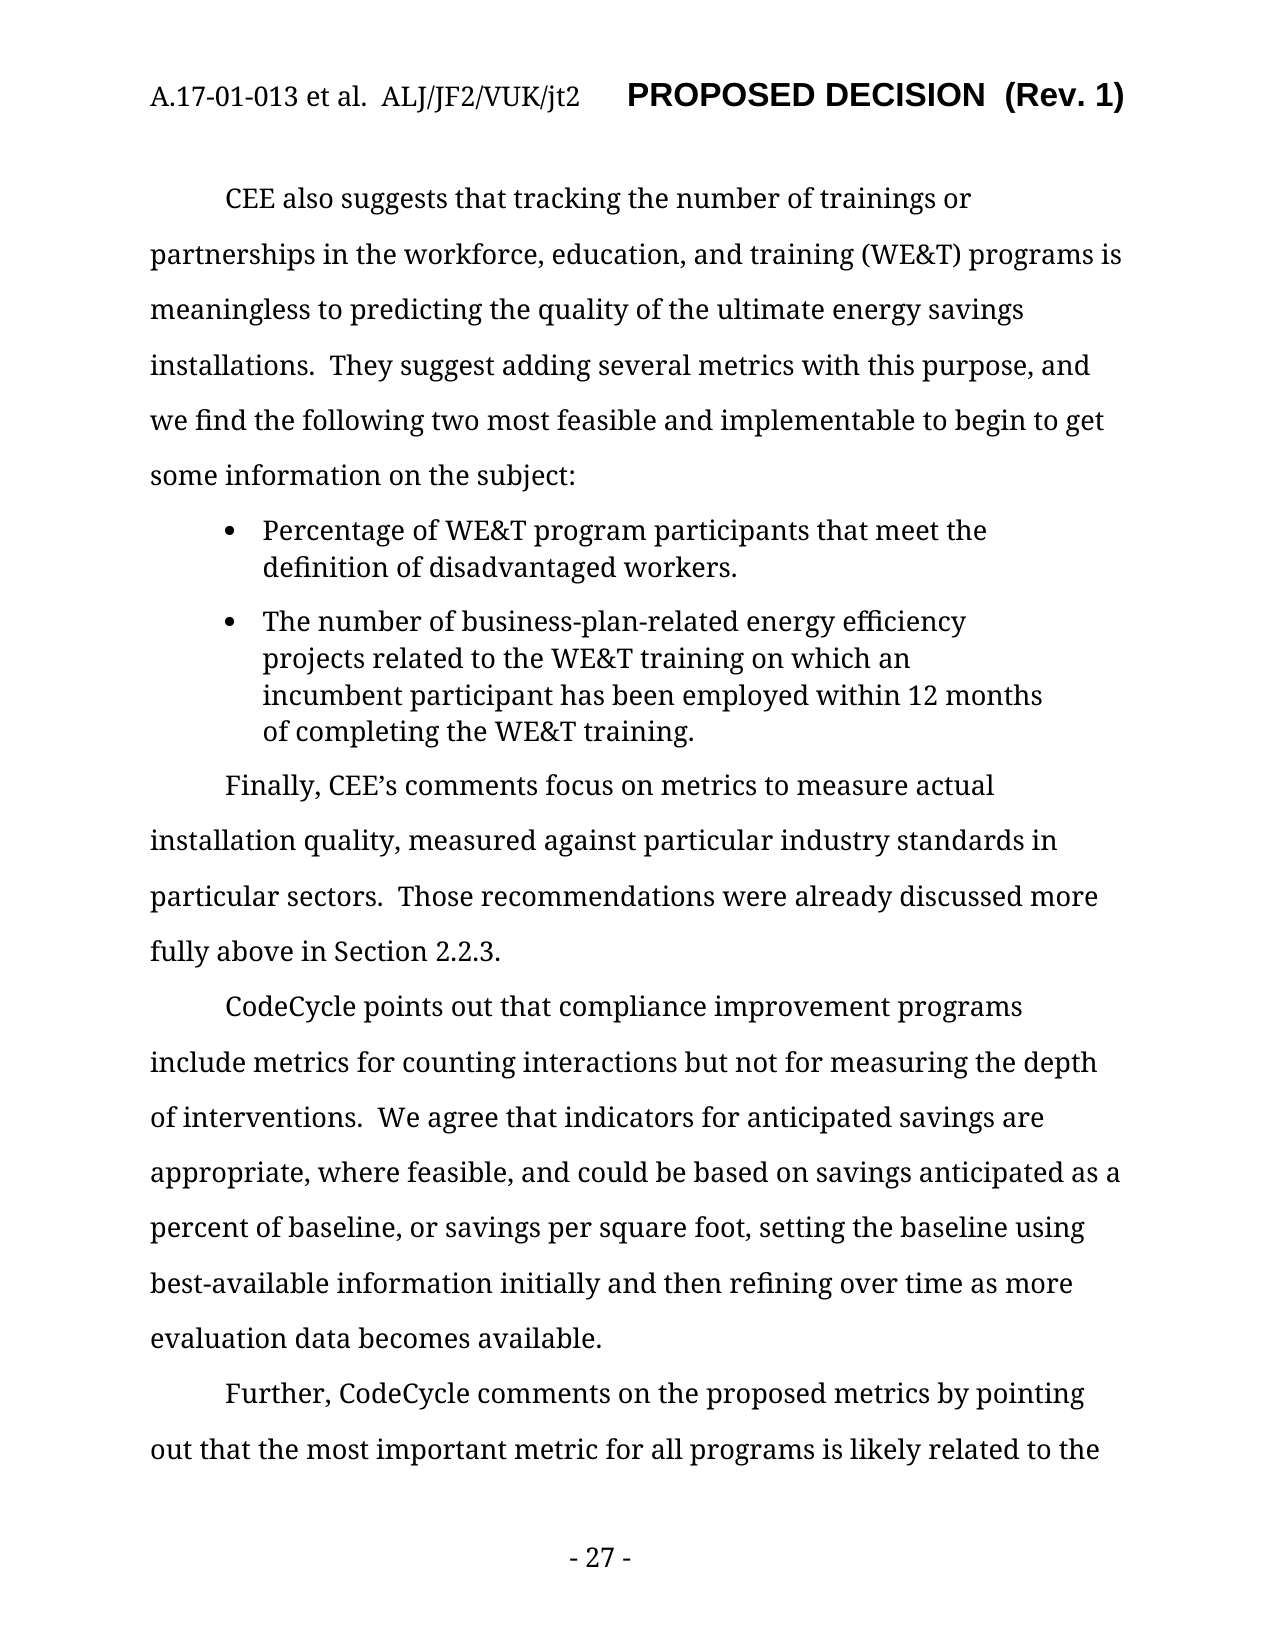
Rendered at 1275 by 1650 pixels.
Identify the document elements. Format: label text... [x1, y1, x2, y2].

text Finally, CEE’s comments focus on metrics to measure actual installation quality, measured against particular industry standards in particular sectors. Those recommendations were already discussed more fully above in Section 2.2.3. [150, 766, 1125, 969]
list The number of business-plan-related energy efficiency projects related to the WE&T training on which an incumbent participant has been employed within 12 months of completing the WE&T training. [225, 602, 1050, 750]
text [150, 1375, 1125, 1467]
text CodeCycle points out that compliance improvement programs include metrics for counting interactions but not for measuring the depth of interventions. We agree that indicators for anticipated savings are appropriate, where feasible, and could be based on savings anticipated as a percent of baseline, or savings per square foot, setting the baseline using best-available information initially and then refining over time as more evaluation data becomes available. [150, 988, 1125, 1356]
text CEE also suggests that tracking the number of trainings or partnerships in the workforce, education, and training (WE&T) programs is meaningless to predicting the quality of the ultimate energy savings installations. They suggest adding several metrics with this purpose, and we find the following two most feasible and implementable to begin to get some information on the subject: [150, 180, 1125, 493]
list Percentage of WE&T program participants that meet the definition of disadvantaged workers. [225, 512, 1050, 586]
